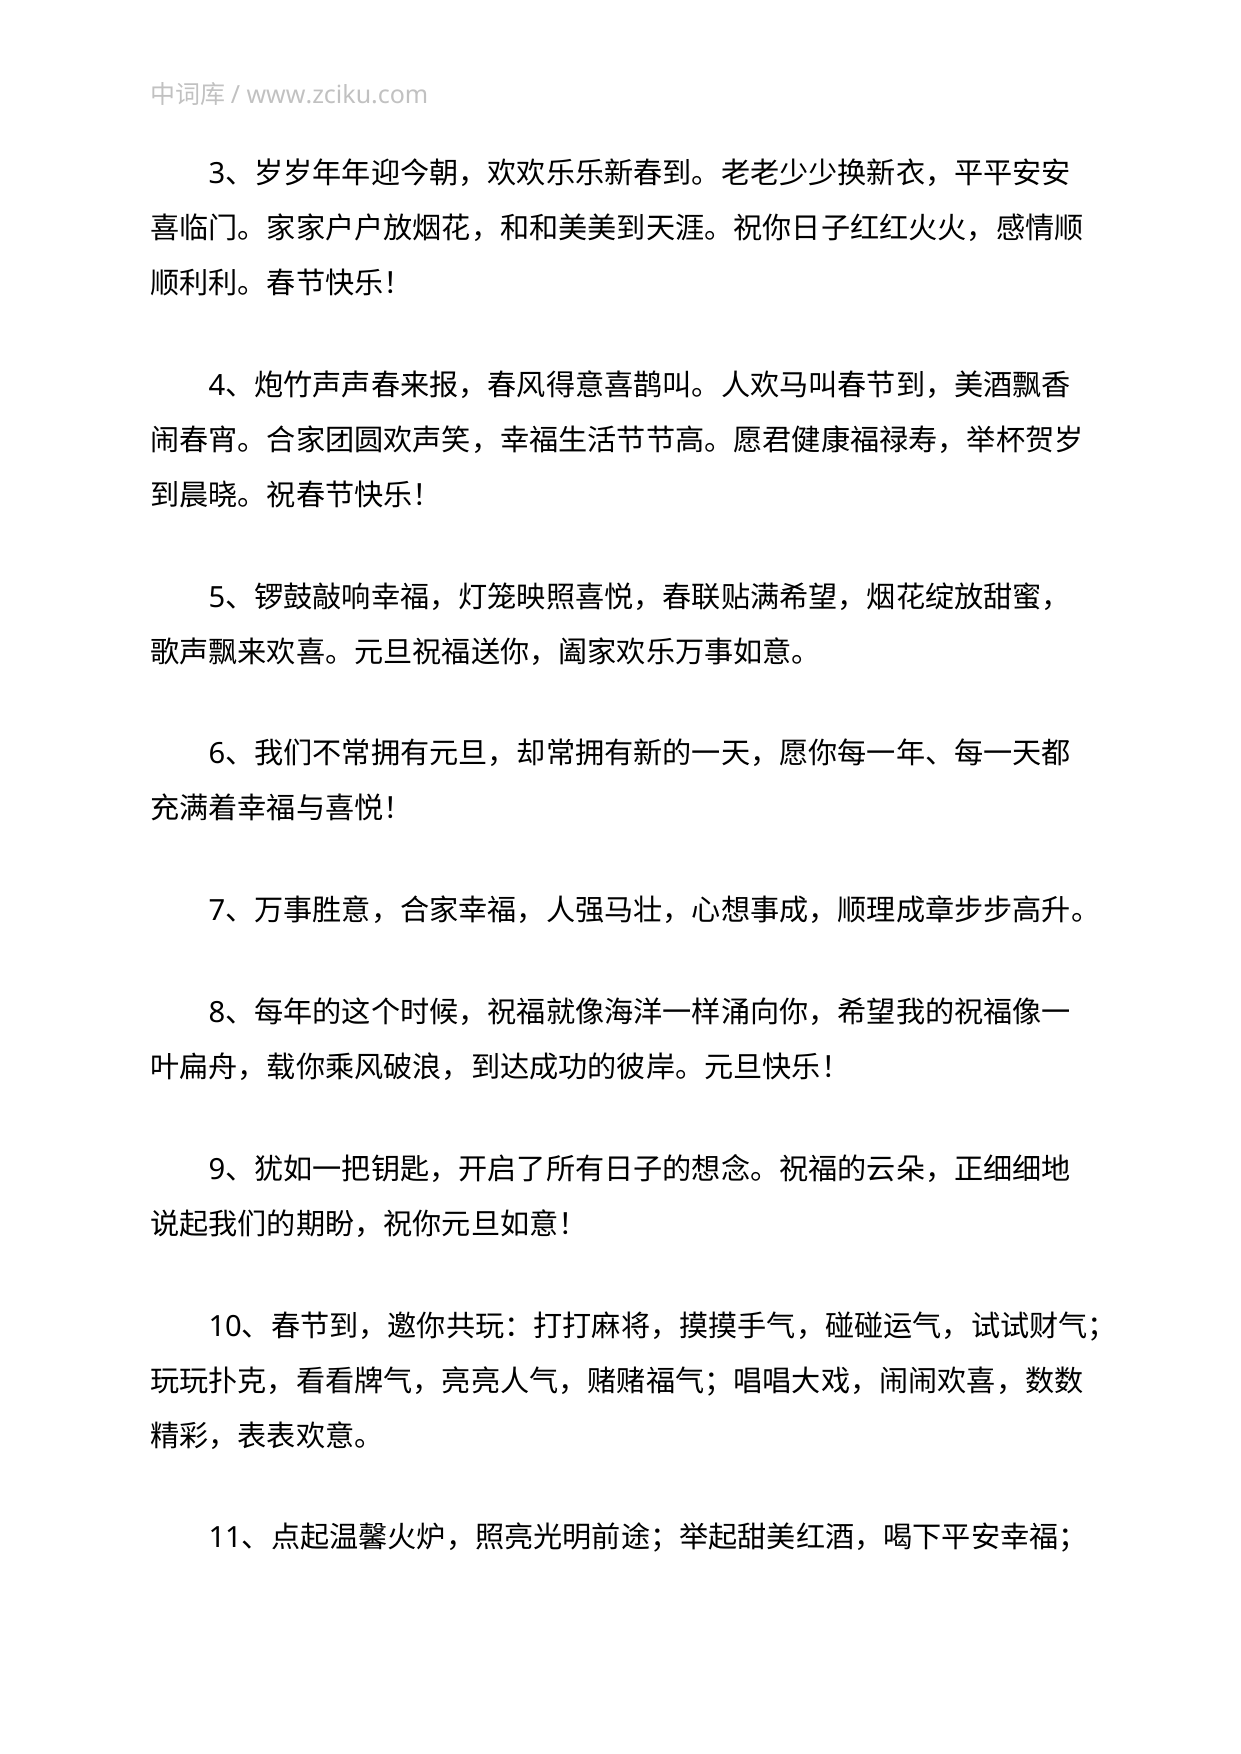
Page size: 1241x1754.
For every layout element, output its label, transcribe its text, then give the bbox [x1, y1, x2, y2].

text 5、锣鼓敲响幸福，灯笼映照喜悦，春联贴满希望，烟花绽放甜蜜，歌声飘来欢喜。元旦祝福送你，阖家欢乐万事如意。 [150, 573, 1090, 671]
text 6、我们不常拥有元旦，却常拥有新的一天，愿你每一年、每一天都充满着幸福与喜悦！ [150, 730, 1090, 827]
text 8、每年的这个时候，祝福就像海洋一样涌向你，希望我的祝福像一叶扁舟，载你乘风破浪，到达成功的彼岸。元旦快乐！ [150, 989, 1090, 1086]
text 7、万事胜意，合家幸福，人强马壮，心想事成，顺理成章步步高升。 [150, 887, 1090, 929]
text 10、春节到，邀你共玩：打打麻将，摸摸手气，碰碰运气，试试财气；玩玩扑克，看看牌气，亮亮人气，赌赌福气；唱唱大戏，闹闹欢喜，数数精彩，表表欢意。 [150, 1302, 1090, 1454]
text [150, 1514, 1090, 1556]
text 3、岁岁年年迎今朝，欢欢乐乐新春到。老老少少换新衣，平平安安喜临门。家家户户放烟花，和和美美到天涯。祝你日子红红火火，感情顺顺利利。春节快乐！ [150, 150, 1090, 302]
text 9、犹如一把钥匙，开启了所有日子的想念。祝福的云朵，正细细地说起我们的期盼，祝你元旦如意！ [150, 1146, 1090, 1243]
text 4、炮竹声声春来报，春风得意喜鹊叫。人欢马叫春节到，美酒飘香闹春宵。合家团圆欢声笑，幸福生活节节高。愿君健康福禄寿，举杯贺岁到晨晓。祝春节快乐！ [150, 362, 1090, 514]
